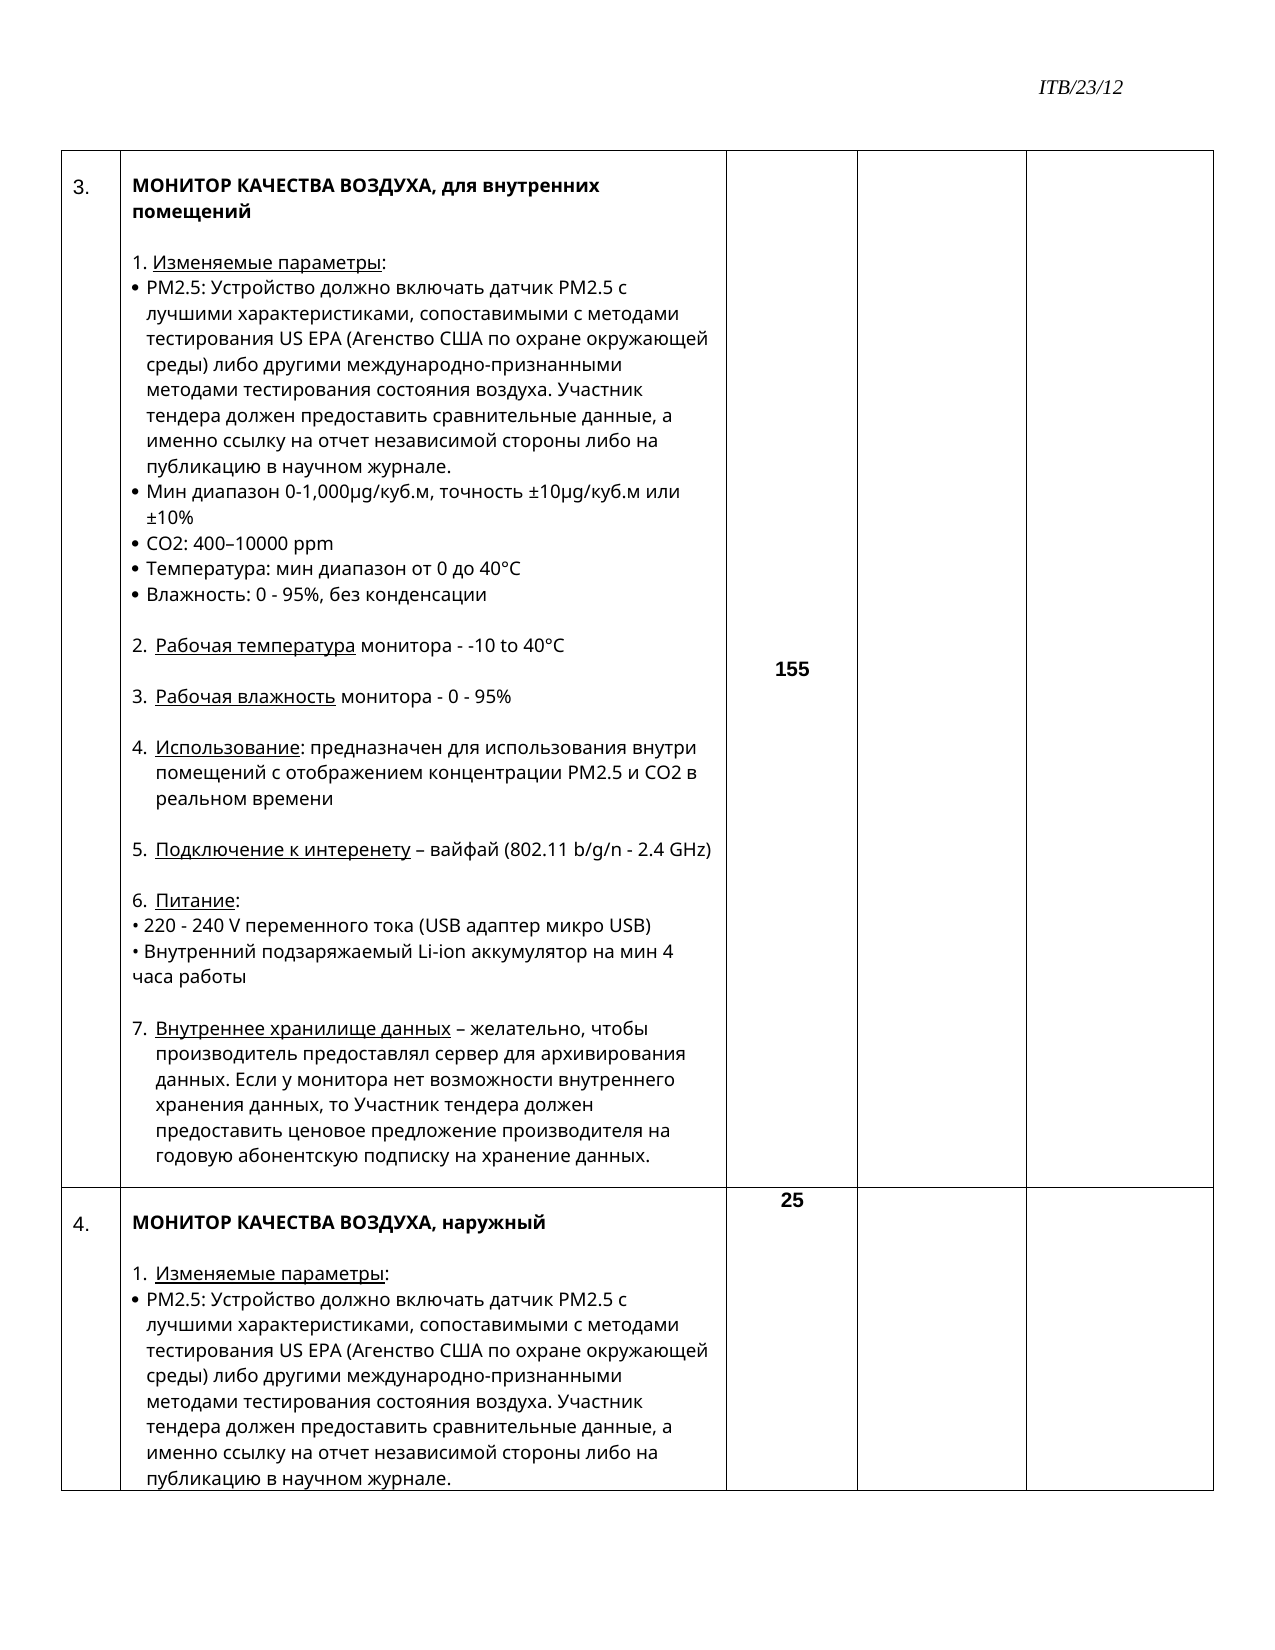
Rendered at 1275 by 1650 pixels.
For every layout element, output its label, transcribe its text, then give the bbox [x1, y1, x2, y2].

table_cell МОНИТОР КАЧЕСТВА ВОЗДУХА, для внутренних помещений 1. Изменяемые параметры: PM2.5: Устройство должно включать датчик PM2.5 с лучшими характеристиками, сопоставимыми с методами тестирования US EPA (Агенство США по охране окружающей среды) либо другими международно-признанными методами тестирования состояния воздуха. Участник тендера должен предоставить сравнительные данные, а именно ссылку на отчет независимой стороны либо на публикацию в научном журнале. Мин диапазон 0-1,000μg/куб.м, точность ±10μg/куб.м или ±10% CO2: 400–10000 ppm Температура: мин диапазон от 0 до 40°C Влажность: 0 - 95%, без конденсации Рабочая температура монитора - -10 to 40°C Рабочая влажность монитора - 0 - 95% Использование: предназначен для использования внутри помещений с отображением концентрации PM2.5 и CO2 в реальном времени Подключение к интеренету – вайфай (802.11 b/g/n - 2.4 GHz) Питание: • 220 - 240 V переменного тока (USB адаптер микро USB) • Внутренний подзаряжаемый Li-ion аккумулятор на мин 4 часа работы Внутреннее хранилище данных – желательно, чтобы производитель предоставлял сервер для архивирования данных. Если у монитора нет возможности внутреннего хранения данных, то Участник тендера должен предоставить ценовое предложение производителя на годовую абонентскую подписку на хранение данных. [121, 151, 726, 1187]
table_cell [1027, 151, 1213, 1187]
table_cell 155 [727, 151, 857, 1187]
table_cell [121, 1188, 726, 1490]
table_cell 4. [62, 1188, 120, 1490]
table_cell [858, 151, 1026, 1187]
table_cell 3. [62, 151, 120, 1187]
table_cell 25 [727, 1188, 857, 1490]
table_cell [1027, 1188, 1213, 1490]
table_cell [858, 1188, 1026, 1490]
